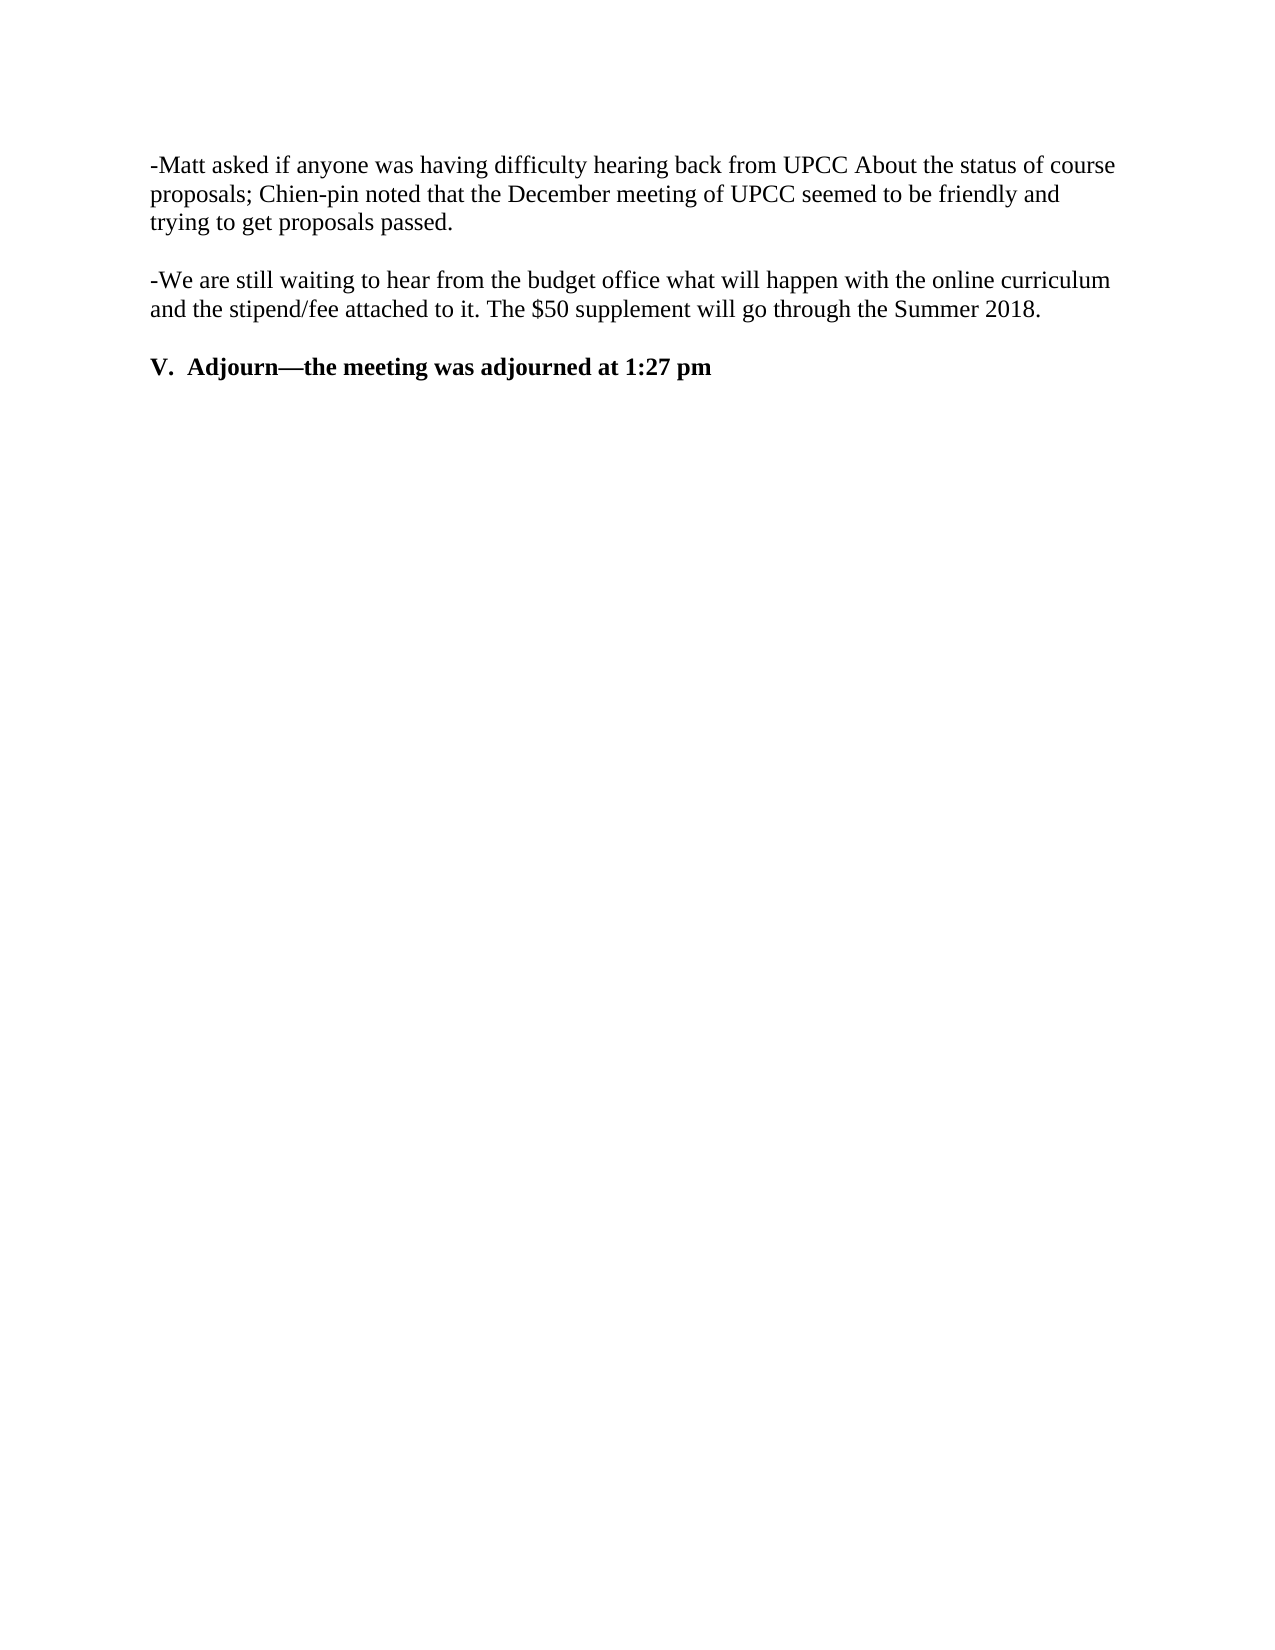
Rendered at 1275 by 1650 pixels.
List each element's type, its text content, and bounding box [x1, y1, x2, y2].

text V. Adjourn—the meeting was adjourned at 1:27 pm [150, 352, 1125, 381]
text -Matt asked if anyone was having difficulty hearing back from UPCC About the status of course proposals; Chien-pin noted that the December meeting of UPCC seemed to be friendly and trying to get proposals passed. [150, 150, 1125, 236]
text -We are still waiting to hear from the budget office what will happen with the online curriculum and the stipend/fee attached to it. The $50 supplement will go through the Summer 2018. [150, 265, 1125, 323]
